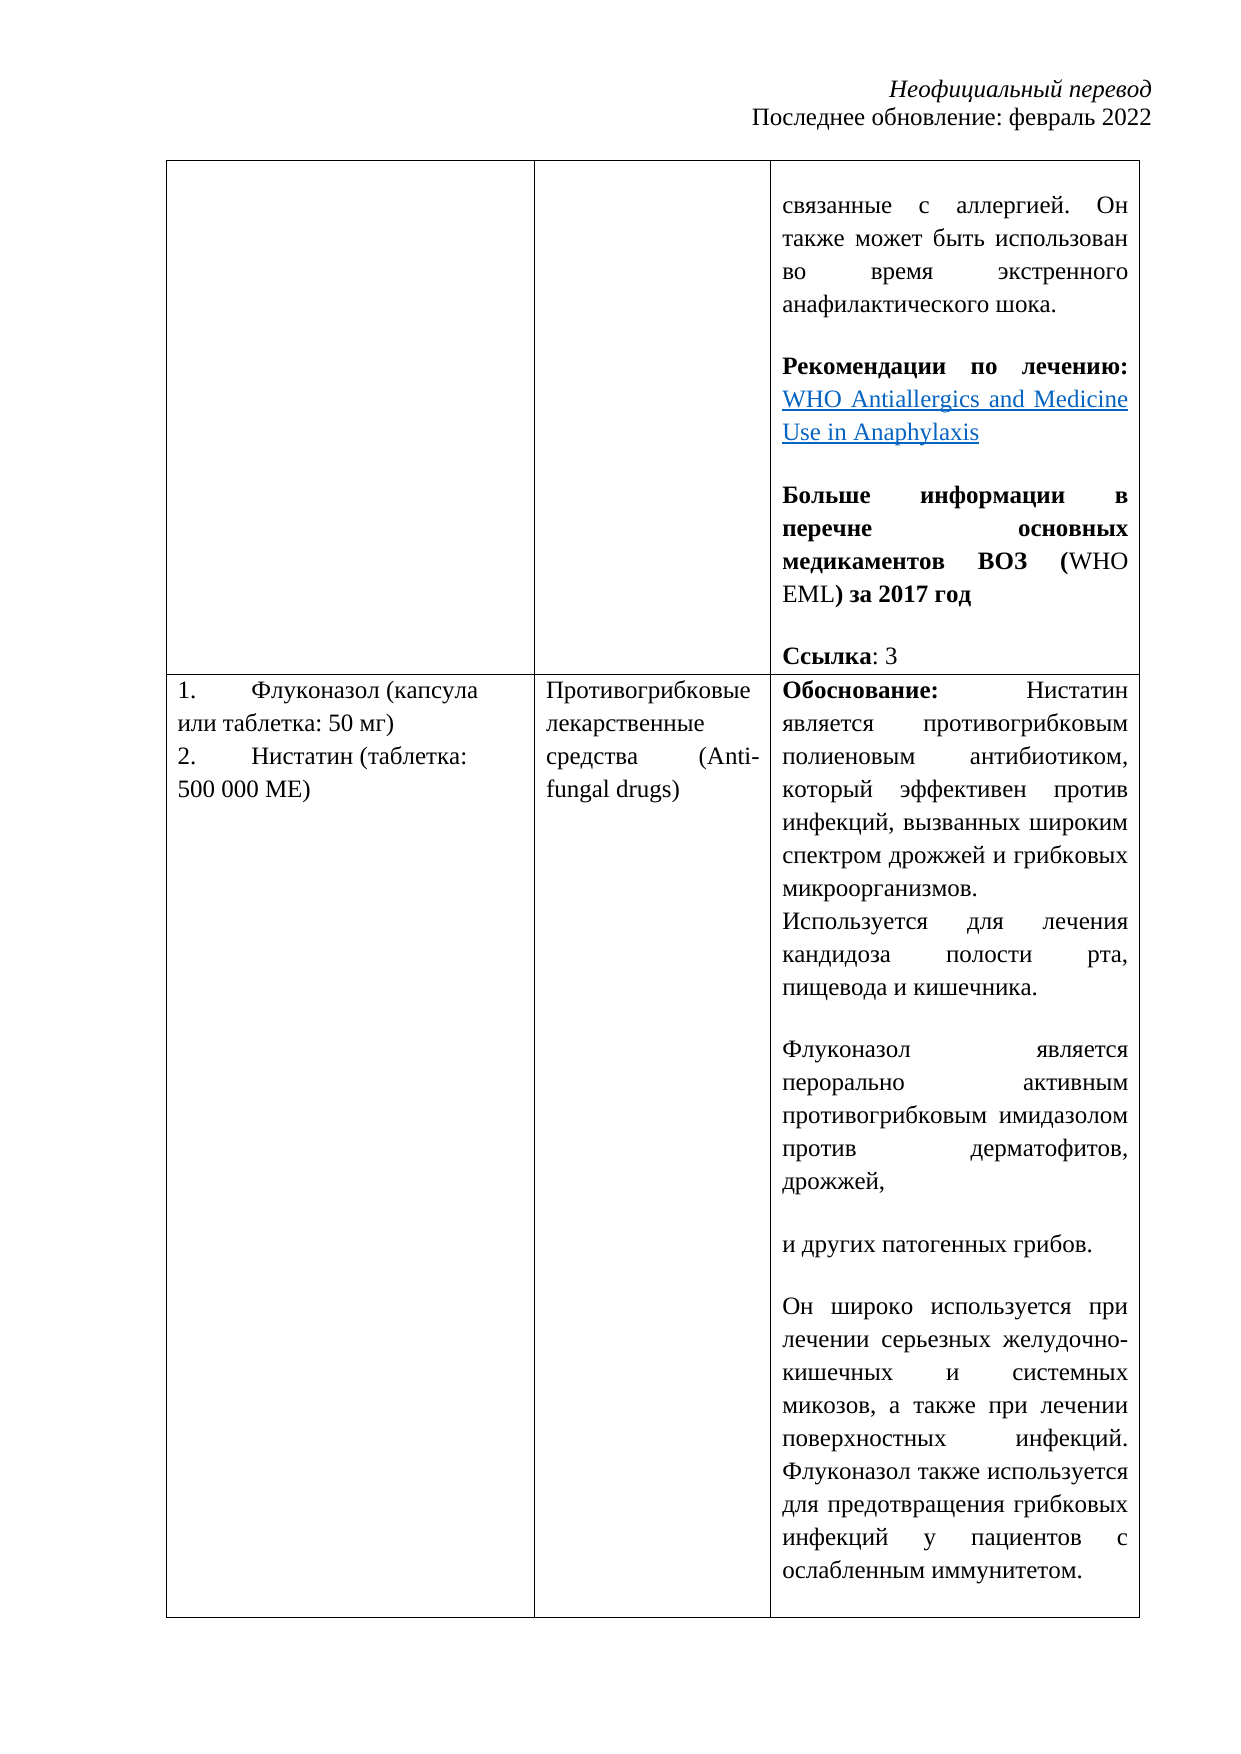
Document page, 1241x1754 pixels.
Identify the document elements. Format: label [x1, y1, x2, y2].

table_cell [535, 675, 770, 1617]
table_cell [167, 675, 534, 1617]
table_cell [771, 161, 1139, 674]
table_cell [771, 675, 1139, 1617]
table_cell [167, 161, 534, 674]
table_cell [535, 161, 770, 674]
